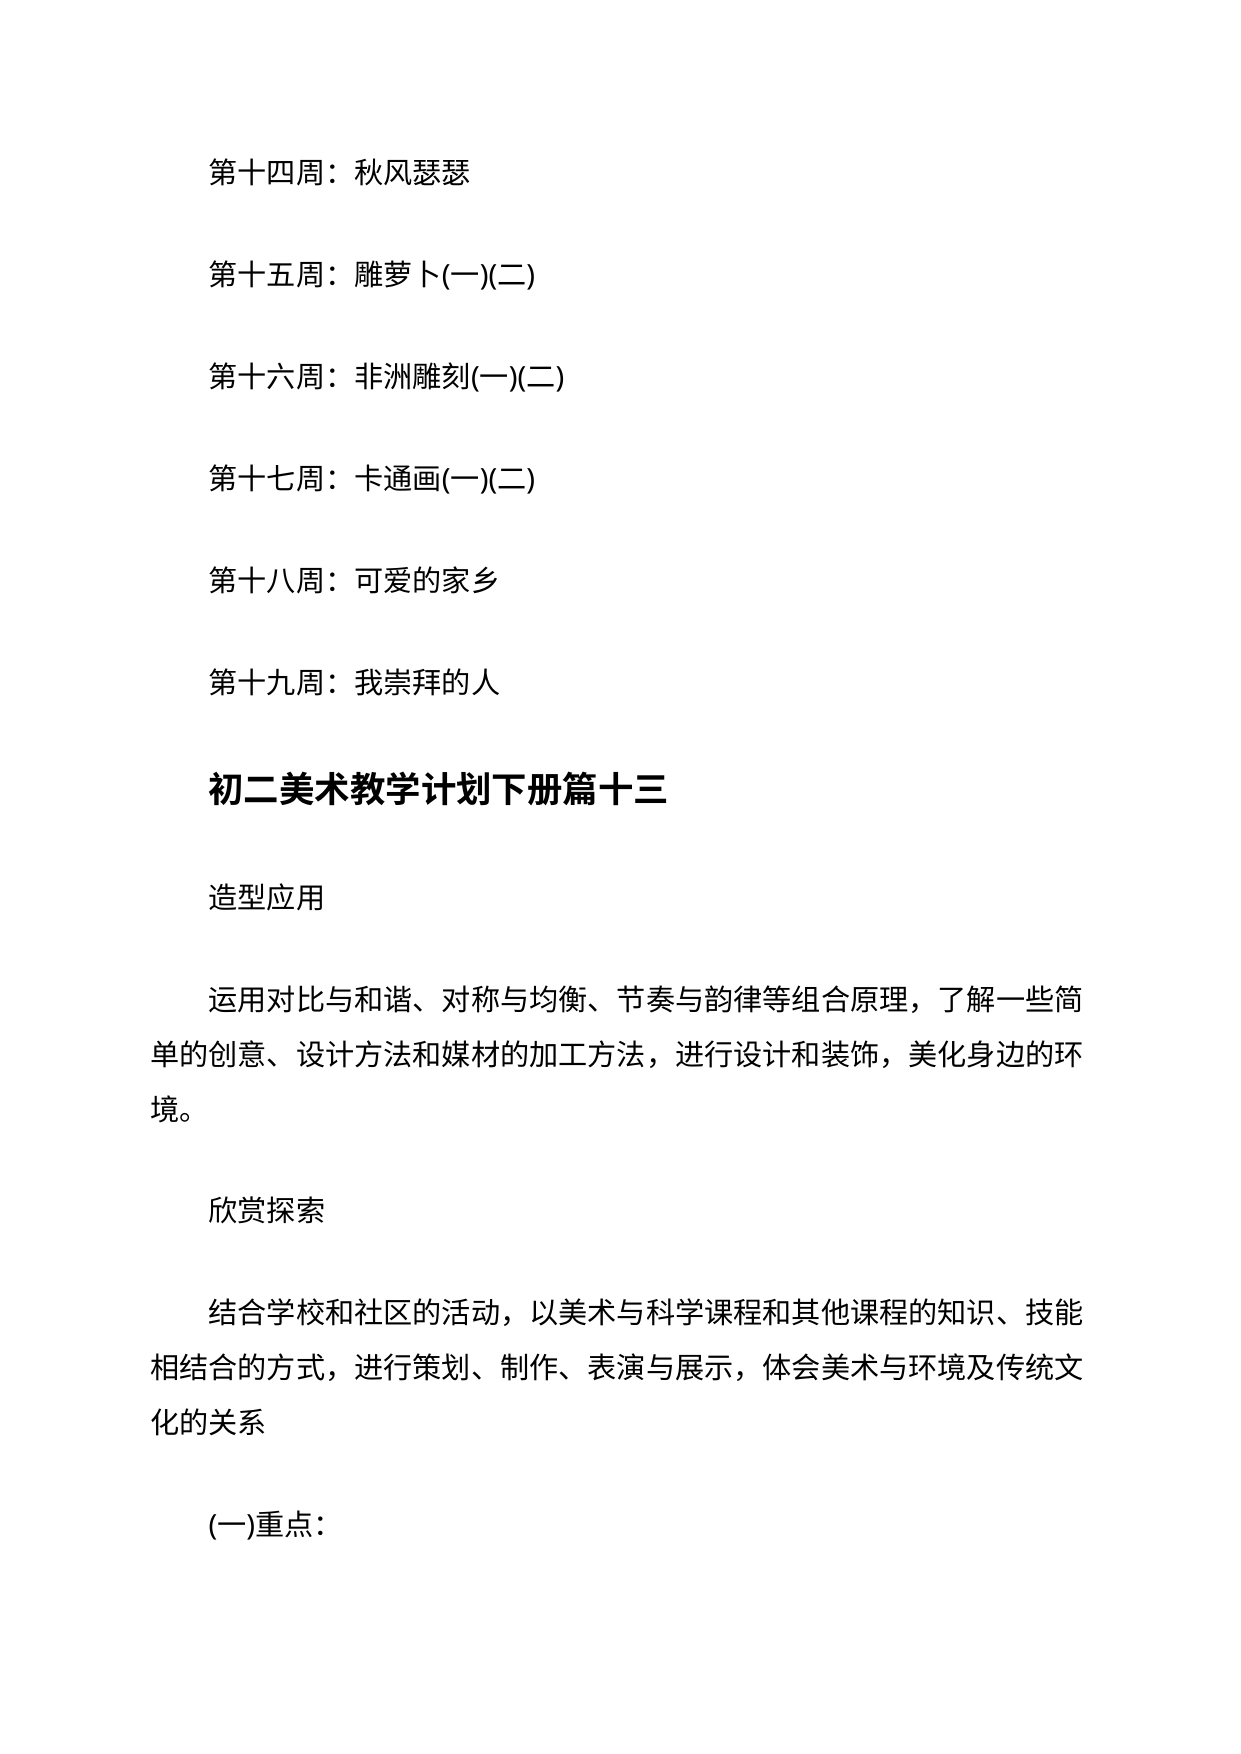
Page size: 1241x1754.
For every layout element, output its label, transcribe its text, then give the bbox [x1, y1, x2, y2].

text 第十五周：雕萝卜(一)(二) [150, 252, 1090, 294]
text 结合学校和社区的活动，以美术与科学课程和其他课程的知识、技能相结合的方式，进行策划、制作、表演与展示，体会美术与环境及传统文化的关系 [150, 1290, 1090, 1442]
text 第十四周：秋风瑟瑟 [150, 150, 1090, 192]
text 第十七周：卡通画(一)(二) [150, 456, 1090, 498]
text 造型应用 [150, 875, 1090, 917]
text 欣赏探索 [150, 1188, 1090, 1230]
text 第十六周：非洲雕刻(一)(二) [150, 354, 1090, 396]
text 初二美术教学计划下册篇十三 [150, 761, 1090, 812]
text 第十八周：可爱的家乡 [150, 558, 1090, 600]
text 运用对比与和谐、对称与均衡、节奏与韵律等组合原理，了解一些简单的创意、设计方法和媒材的加工方法，进行设计和装饰，美化身边的环境。 [150, 976, 1090, 1128]
text 第十九周：我崇拜的人 [150, 659, 1090, 702]
text (一)重点： [150, 1501, 1090, 1544]
